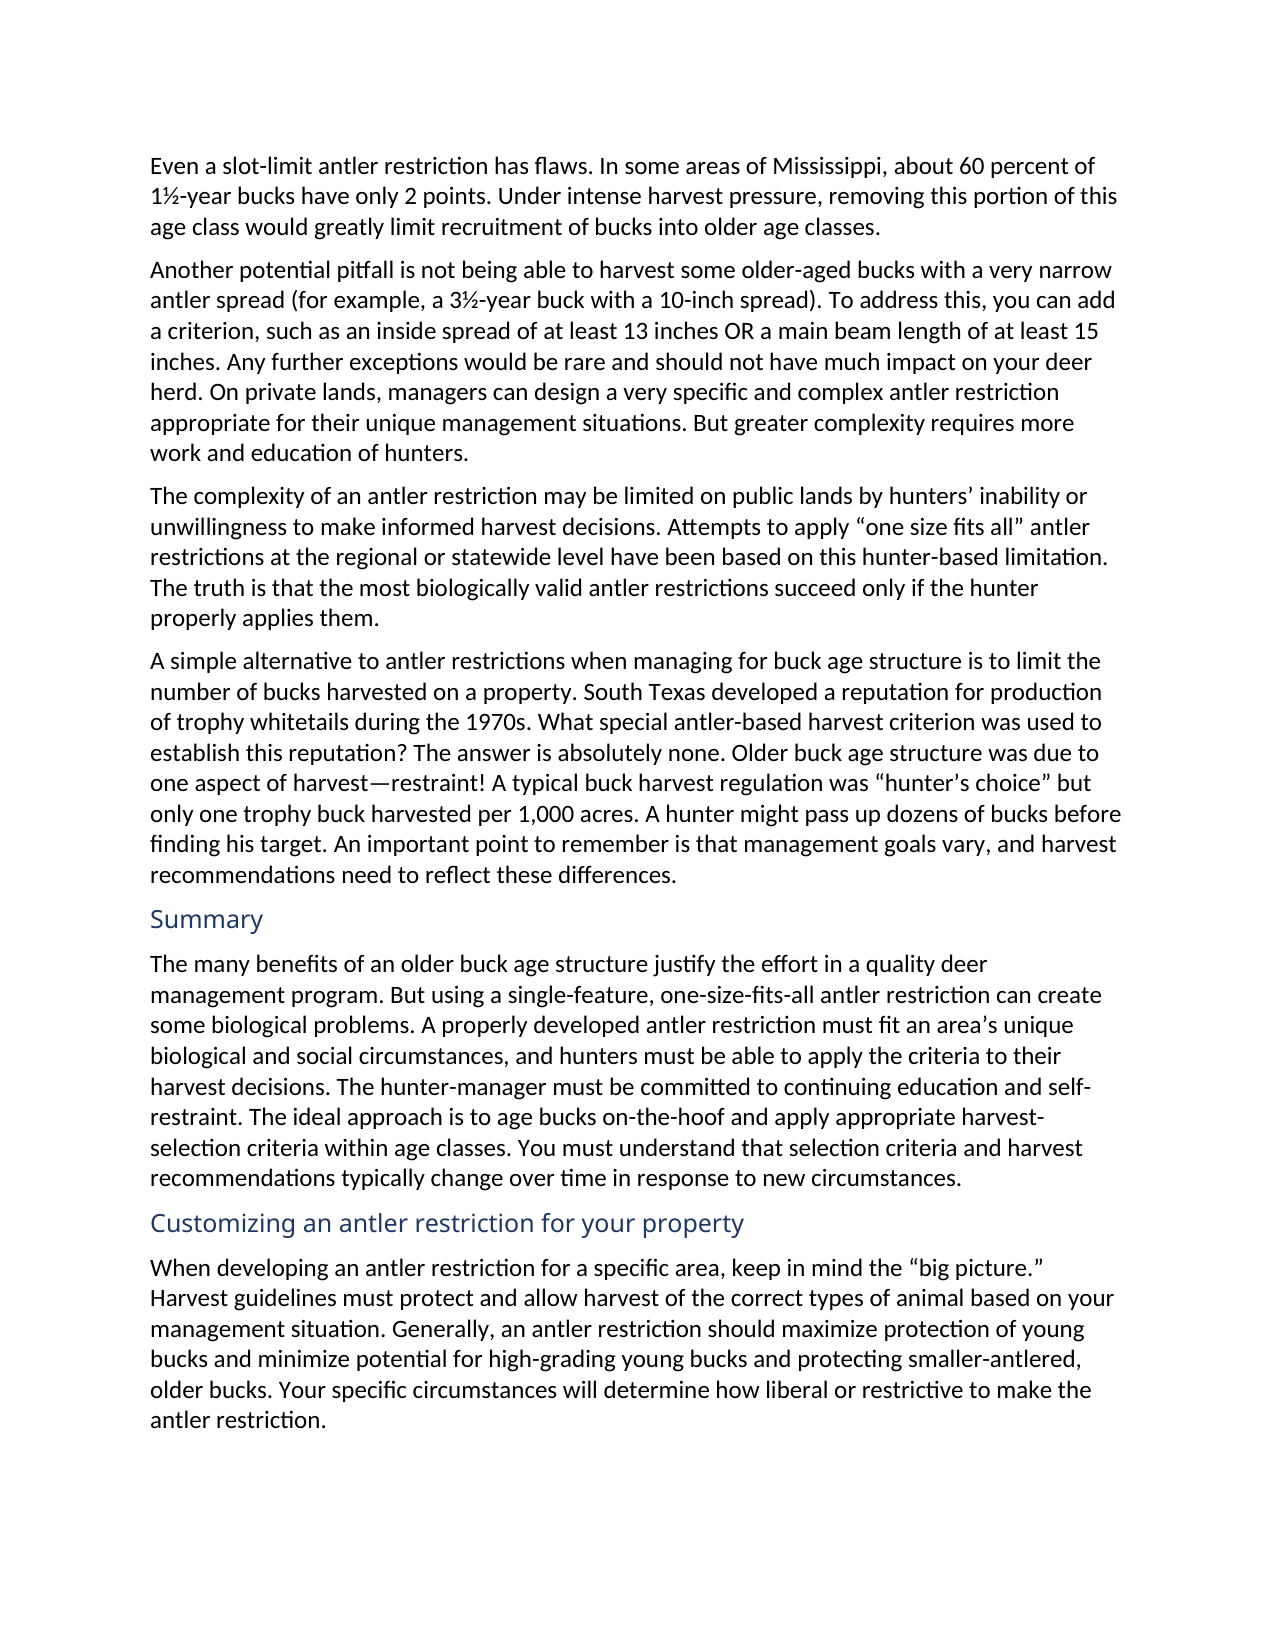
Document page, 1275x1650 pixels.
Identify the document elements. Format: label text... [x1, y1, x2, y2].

subtitle ﻿Customizing an antler restriction for your property [150, 1205, 1125, 1239]
text ﻿When developing an antler restriction for a specific area, keep in mind the “big picture.” Harvest guidelines must protect and allow harvest of the correct types of animal based on your management situation. Generally, an antler restriction should maximize protection of young bucks and minimize potential for high-grading young bucks and protecting smaller-antlered, older bucks. Your specific circumstances will determine how liberal or restrictive to make the antler restriction. [150, 1252, 1125, 1435]
text Even a slot-limit antler restriction has flaws. In some areas of Mississippi, about 60 percent of 1½-year bucks have only 2 points. Under intense harvest pressure, removing this portion of this age class would greatly limit recruitment of bucks into older age classes. [150, 150, 1125, 242]
text ﻿The many benefits of an older buck age structure justify the effort in a quality deer management program. But using a single-feature, one-size-fits-all antler restriction can create some biological problems. A properly developed antler restriction must fit an area’s unique biological and social circumstances, and hunters must be able to apply the criteria to their harvest decisions. The hunter-manager must be committed to continuing education and self-restraint. The ideal approach is to age bucks on-the-hoof and apply appropriate harvest-selection criteria within age classes. You must understand that selection criteria and harvest recommendations typically change over time in response to new circumstances. [150, 948, 1125, 1193]
text The complexity of an antler restriction may be limited on public lands by hunters’ inability or unwillingness to make informed harvest decisions. Attempts to apply “one size fits all” antler restrictions at the regional or statewide level have been based on this hunter-based limitation. The truth is that the most biologically valid antler restrictions succeed only if the hunter properly applies them. [150, 480, 1125, 633]
subtitle ﻿Summary [150, 902, 1125, 936]
text Another potential pitfall is not being able to harvest some older-aged bucks with a very narrow antler spread (for example, a 3½-year buck with a 10-inch spread). To address this, you can add a criterion, such as an inside spread of at least 13 inches OR a main beam length of at least 15 inches. Any further exceptions would be rare and should not have much impact on your deer herd. On private lands, managers can design a very specific and complex antler restriction appropriate for their unique management situations. But greater complexity requires more work and education of hunters. [150, 254, 1125, 468]
text A simple alternative to antler restrictions when managing for buck age structure is to limit the number of bucks harvested on a property. South Texas developed a reputation for production of trophy whitetails during the 1970s. What special antler-based harvest criterion was used to establish this reputation? The answer is absolutely none. Older buck age structure was due to one aspect of harvest—restraint! A typical buck harvest regulation was “hunter’s choice” but only one trophy buck harvested per 1,000 acres. A hunter might pass up dozens of bucks before finding his target. An important point to remember is that management goals vary, and harvest recommendations need to reflect these differences. [150, 645, 1125, 889]
